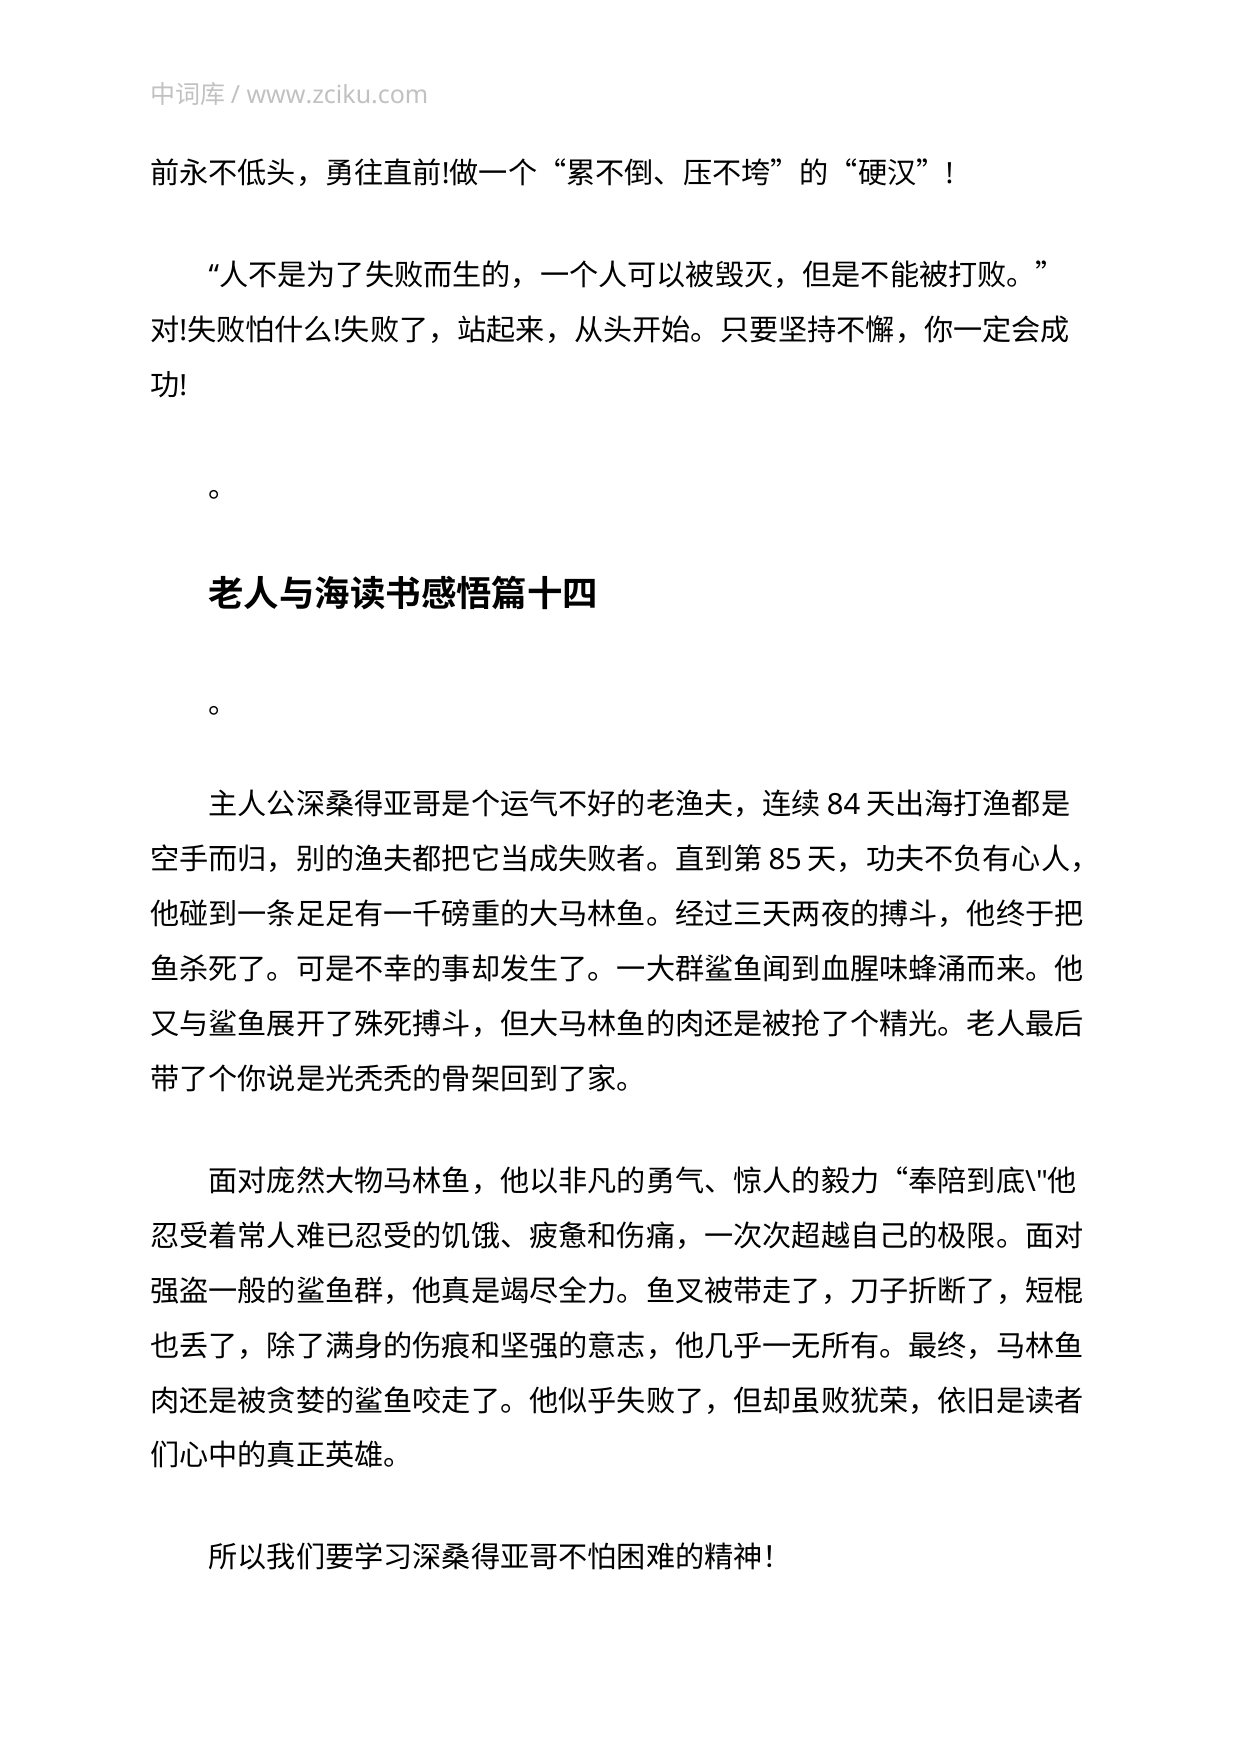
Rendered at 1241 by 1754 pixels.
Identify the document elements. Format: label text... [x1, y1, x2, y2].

text 主人公深桑得亚哥是个运气不好的老渔夫，连续84天出海打渔都是空手而归，别的渔夫都把它当成失败者。直到第85天，功夫不负有心人，他碰到一条足足有一千磅重的大马林鱼。经过三天两夜的搏斗，他终于把鱼杀死了。可是不幸的事却发生了。一大群鲨鱼闻到血腥味蜂涌而来。他又与鲨鱼展开了殊死搏斗，但大马林鱼的肉还是被抢了个精光。老人最后带了个你说是光秃秃的骨架回到了家。 [150, 781, 1090, 1098]
text 所以我们要学习深桑得亚哥不怕困难的精神！ [150, 1534, 1090, 1576]
text 。 [150, 464, 1090, 506]
text 老人与海读书感悟篇十四 [150, 566, 1090, 617]
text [150, 150, 1090, 192]
text 。 [150, 679, 1090, 721]
text 面对庞然大物马林鱼，他以非凡的勇气、惊人的毅力“奉陪到底\"他忍受着常人难已忍受的饥饿、疲惫和伤痛，一次次超越自己的极限。面对强盗一般的鲨鱼群，他真是竭尽全力。鱼叉被带走了，刀子折断了，短棍也丢了，除了满身的伤痕和坚强的意志，他几乎一无所有。最终，马林鱼肉还是被贪婪的鲨鱼咬走了。他似乎失败了，但却虽败犹荣，依旧是读者们心中的真正英雄。 [150, 1157, 1090, 1474]
text “人不是为了失败而生的，一个人可以被毁灭，但是不能被打败。”对!失败怕什么!失败了，站起来，从头开始。只要坚持不懈，你一定会成功! [150, 252, 1090, 404]
